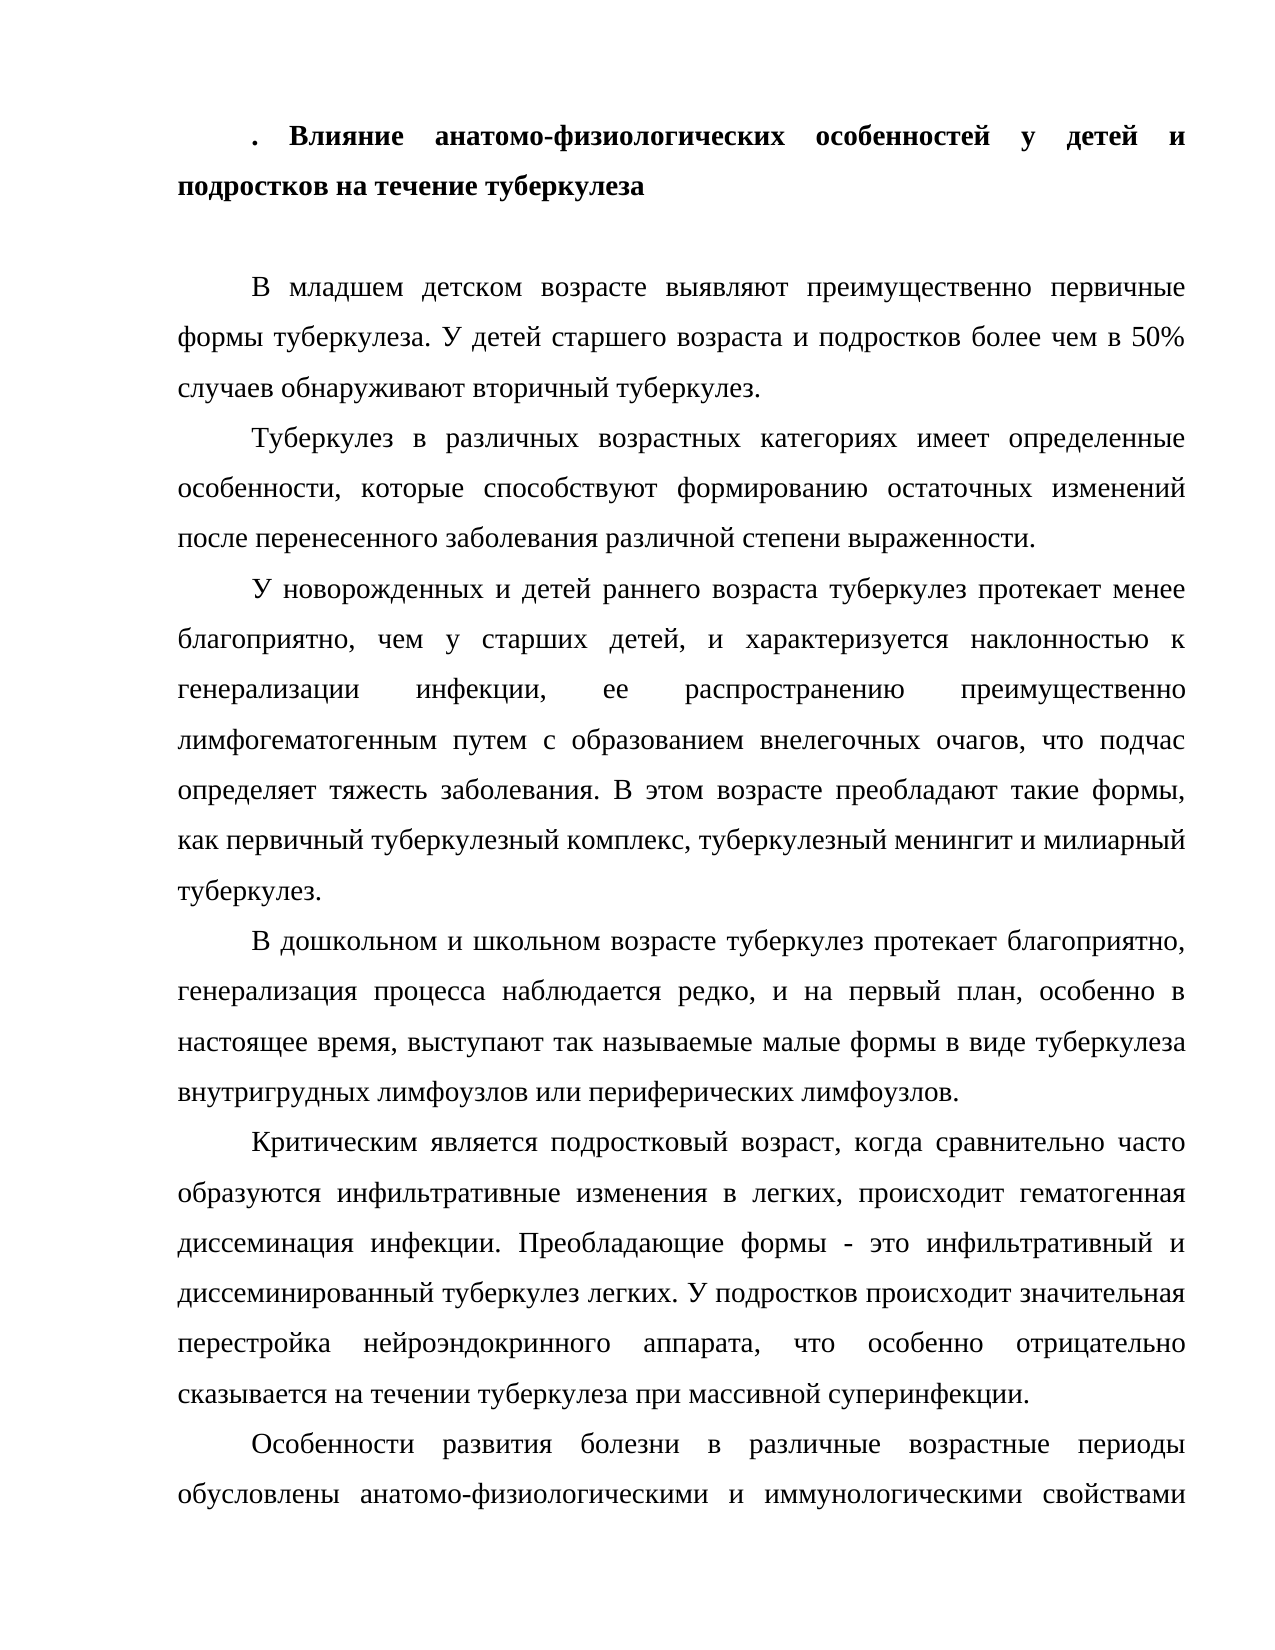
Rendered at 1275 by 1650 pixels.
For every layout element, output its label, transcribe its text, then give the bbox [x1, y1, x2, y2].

text Туберкулез в различных возрастных категориях имеет определенные особенности, которые способствуют формированию остаточных изменений после перенесенного заболевания различной степени выраженности. [177, 420, 1186, 554]
text . Влияние анатомо-физиологических особенностей у детей и подростков на течение туберкулеза [177, 118, 1186, 202]
text У новорожденных и детей раннего возраста туберкулез протекает менее благоприятно, чем у старших детей, и характеризуется наклонностью к генерализации инфекции, ее распространению преимущественно лимфогематогенным путем с образованием внелегочных очагов, что подчас определяет тяжесть заболевания. В этом возрасте преобладают такие формы, как первичный туберкулезный комплекс, туберкулезный менингит и милиарный туберкулез. [177, 571, 1186, 906]
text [177, 1426, 1186, 1510]
text В младшем детском возрасте выявляют преимущественно первичные формы туберкулеза. У детей старшего возраста и подростков более чем в 50% случаев обнаруживают вторичный туберкулез. [177, 269, 1186, 403]
text В дошкольном и школьном возрасте туберкулез протекает благоприятно, генерализация процесса наблюдается редко, и на первый план, особенно в настоящее время, выступают так называемые малые формы в виде туберкулеза внутригрудных лимфоузлов или периферических лимфоузлов. [177, 923, 1186, 1108]
text Критическим является подростковый возраст, когда сравнительно часто образуются инфильтративные изменения в легких, происходит гематогенная диссеминация инфекции. Преобладающие формы - это инфильтративный и диссеминированный туберкулез легких. У подростков происходит значительная перестройка нейроэндокринного аппарата, что особенно отрицательно сказывается на течении туберкулеза при массивной суперинфекции. [177, 1124, 1186, 1409]
